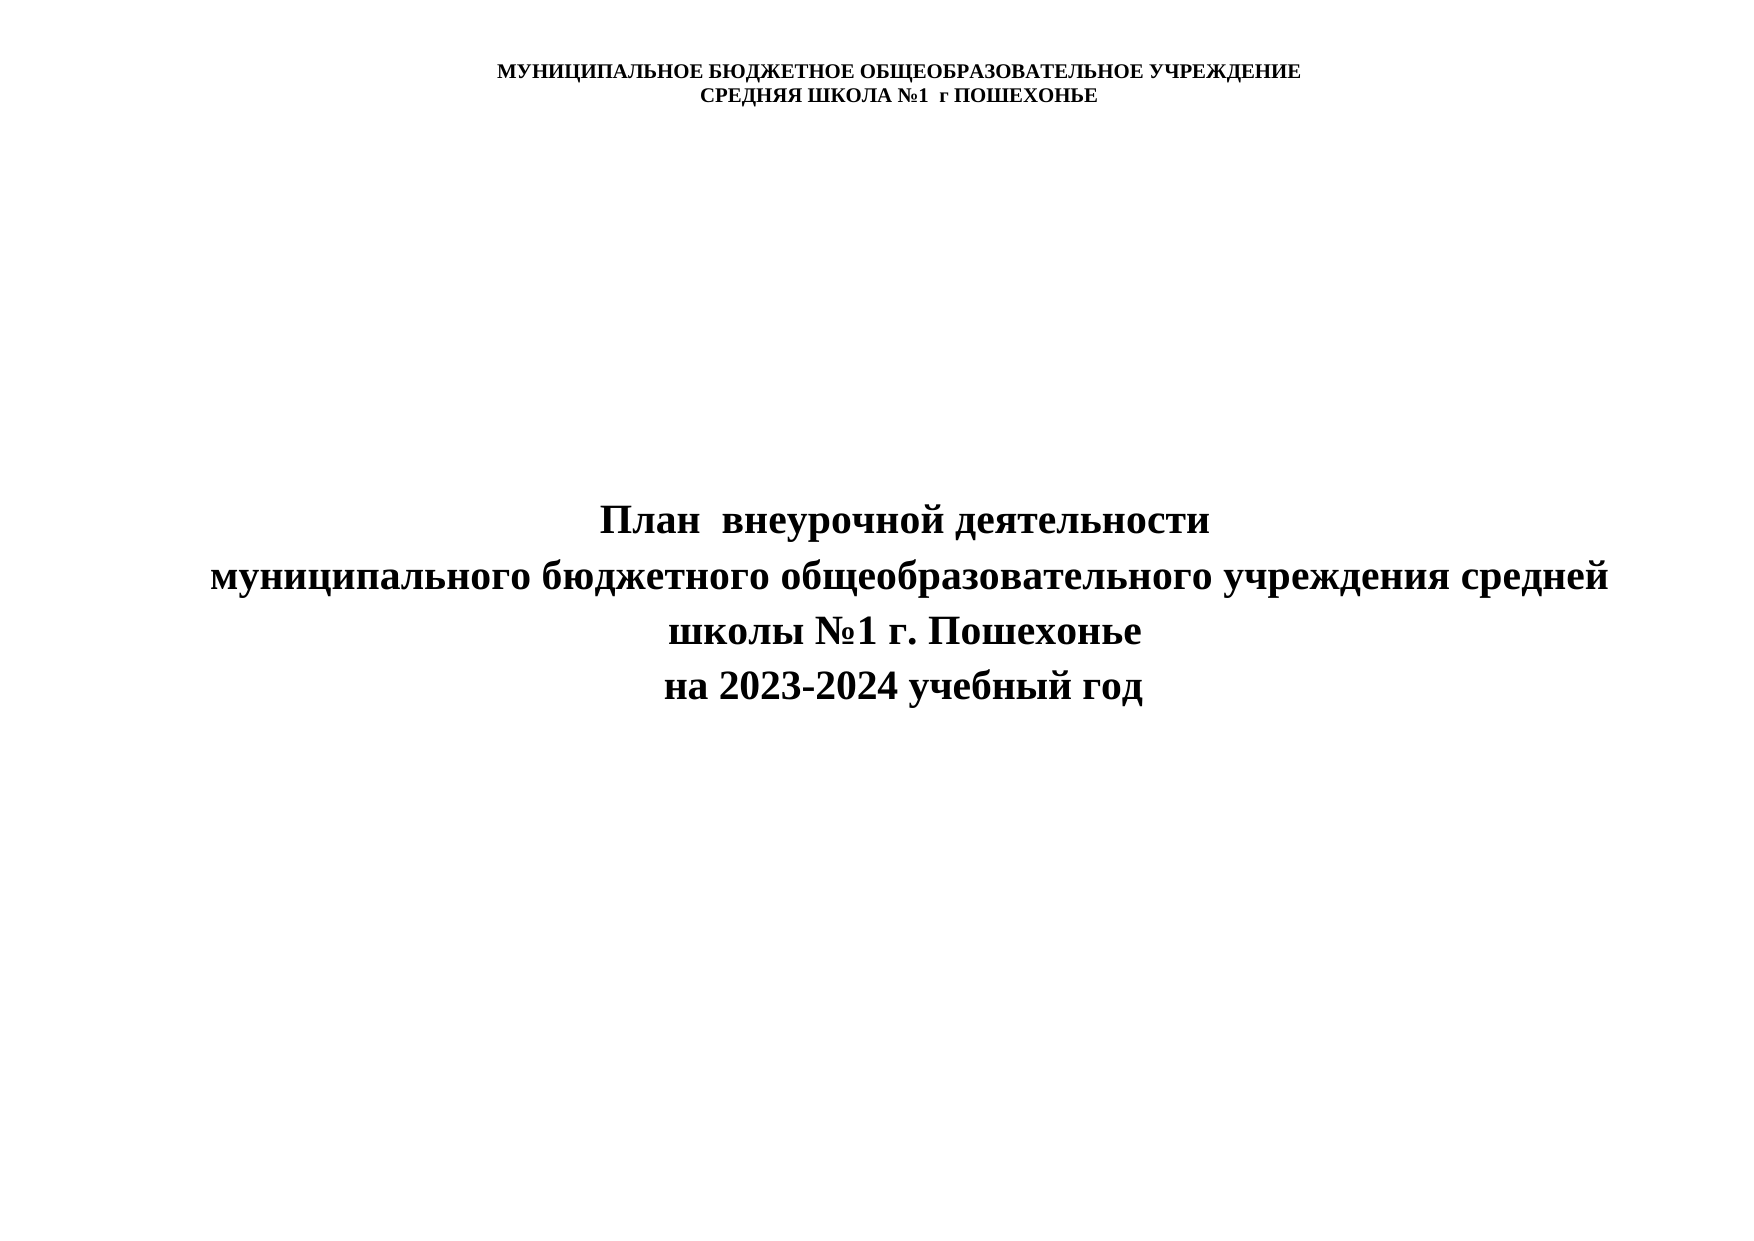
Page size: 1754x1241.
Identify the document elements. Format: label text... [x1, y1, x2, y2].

text на 2023-2024 учебный год [126, 661, 1680, 708]
text СРЕДНЯЯ ШКОЛА №1 г ПОШЕХОНЬЕ [118, 83, 1680, 107]
text МУНИЦИПАЛЬНОЕ БЮДЖЕТНОЕ ОБЩЕОБРАЗОВАТЕЛЬНОЕ УЧРЕЖДЕНИЕ [118, 59, 1680, 83]
text План внеурочной деятельности [130, 494, 1680, 542]
text муниципального бюджетного общеобразовательного учреждения средней школы №1 г. Пошехонье [130, 550, 1680, 653]
